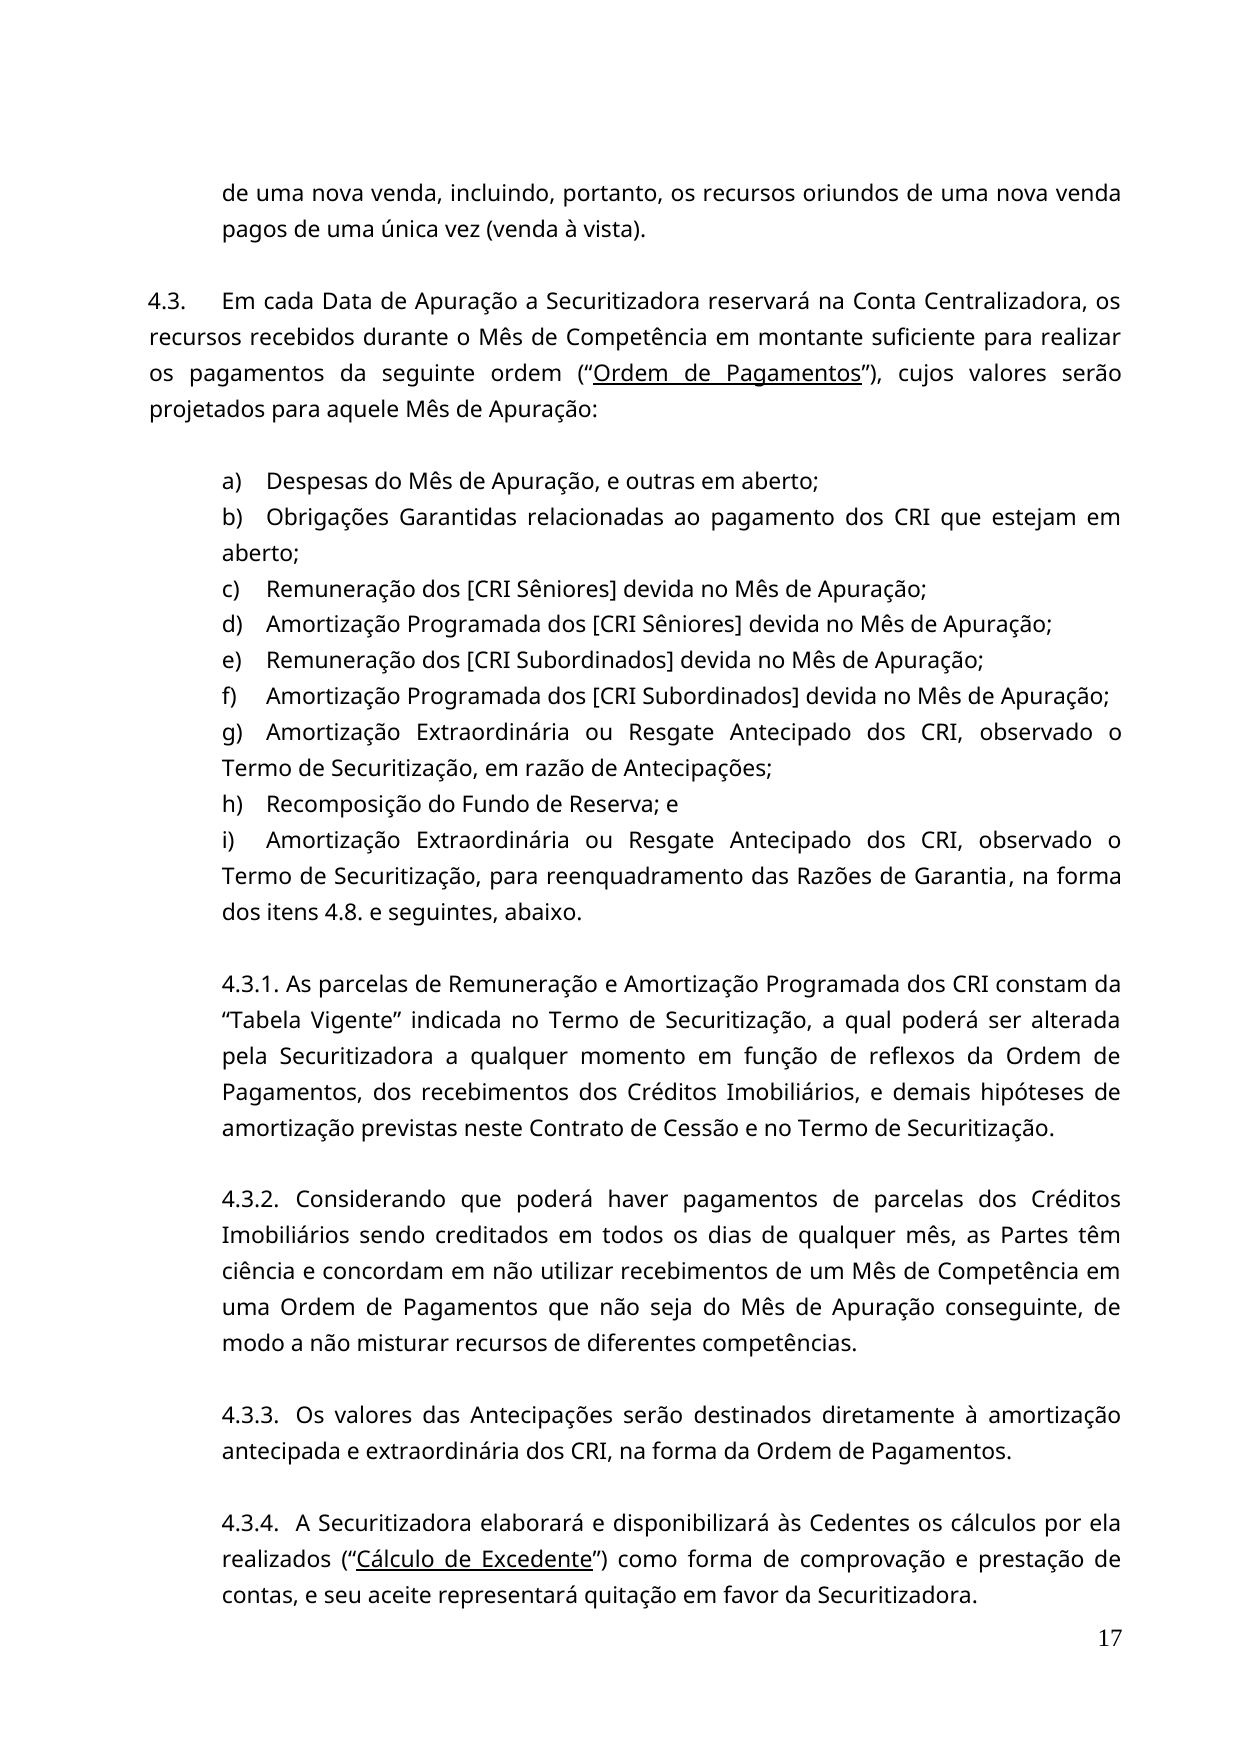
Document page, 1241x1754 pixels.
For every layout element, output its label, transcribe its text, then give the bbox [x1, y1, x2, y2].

list Amortização Programada dos [CRI Sêniores] devida no Mês de Apuração; [222, 608, 1122, 640]
list Em cada Data de Apuração a Securitizadora reservará na Conta Centralizadora, os recursos recebidos durante o Mês de Competência em montante suficiente para realizar os pagamentos da seguinte ordem (“Ordem de Pagamentos”), cujos valores serão projetados para aquele Mês de Apuração: [148, 285, 1122, 424]
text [222, 177, 1122, 244]
list Recomposição do Fundo de Reserva; e [222, 788, 1122, 819]
list Remuneração dos [CRI Subordinados] devida no Mês de Apuração; [222, 644, 1122, 676]
list Amortização Extraordinária ou Resgate Antecipado dos CRI, observado o Termo de Securitização, para reenquadramento das Razões de Garantia, na forma dos itens 4.8. e seguintes, abaixo. [222, 824, 1122, 927]
text 4.3.2. Considerando que poderá haver pagamentos de parcelas dos Créditos Imobiliários sendo creditados em todos os dias de qualquer mês, as Partes têm ciência e concordam em não utilizar recebimentos de um Mês de Competência em uma Ordem de Pagamentos que não seja do Mês de Apuração conseguinte, de modo a não misturar recursos de diferentes competências. [222, 1183, 1122, 1358]
list Remuneração dos [CRI Sêniores] devida no Mês de Apuração; [222, 572, 1122, 604]
text 4.3.1. As parcelas de Remuneração e Amortização Programada dos CRI constam da “Tabela Vigente” indicada no Termo de Securitização, a qual poderá ser alterada pela Securitizadora a qualquer momento em função de reflexos da Ordem de Pagamentos, dos recebimentos dos Créditos Imobiliários, e demais hipóteses de amortização previstas neste Contrato de Cessão e no Termo de Securitização. [222, 968, 1122, 1143]
list Amortização Programada dos [CRI Subordinados] devida no Mês de Apuração; [222, 680, 1122, 712]
list Amortização Extraordinária ou Resgate Antecipado dos CRI, observado o Termo de Securitização, em razão de Antecipações; [222, 716, 1122, 783]
text 4.3.3. Os valores das Antecipações serão destinados diretamente à amortização antecipada e extraordinária dos CRI, na forma da Ordem de Pagamentos. [222, 1399, 1122, 1466]
list Despesas do Mês de Apuração, e outras em aberto; [222, 465, 1122, 496]
list Obrigações Garantidas relacionadas ao pagamento dos CRI que estejam em aberto; [222, 501, 1122, 568]
list 4.3.4. A Securitizadora elaborará e disponibilizará às Cedentes os cálculos por ela realizados (“Cálculo de Excedente”) como forma de comprovação e prestação de contas, e seu aceite representará quitação em favor da Securitizadora. [221, 1507, 1122, 1610]
